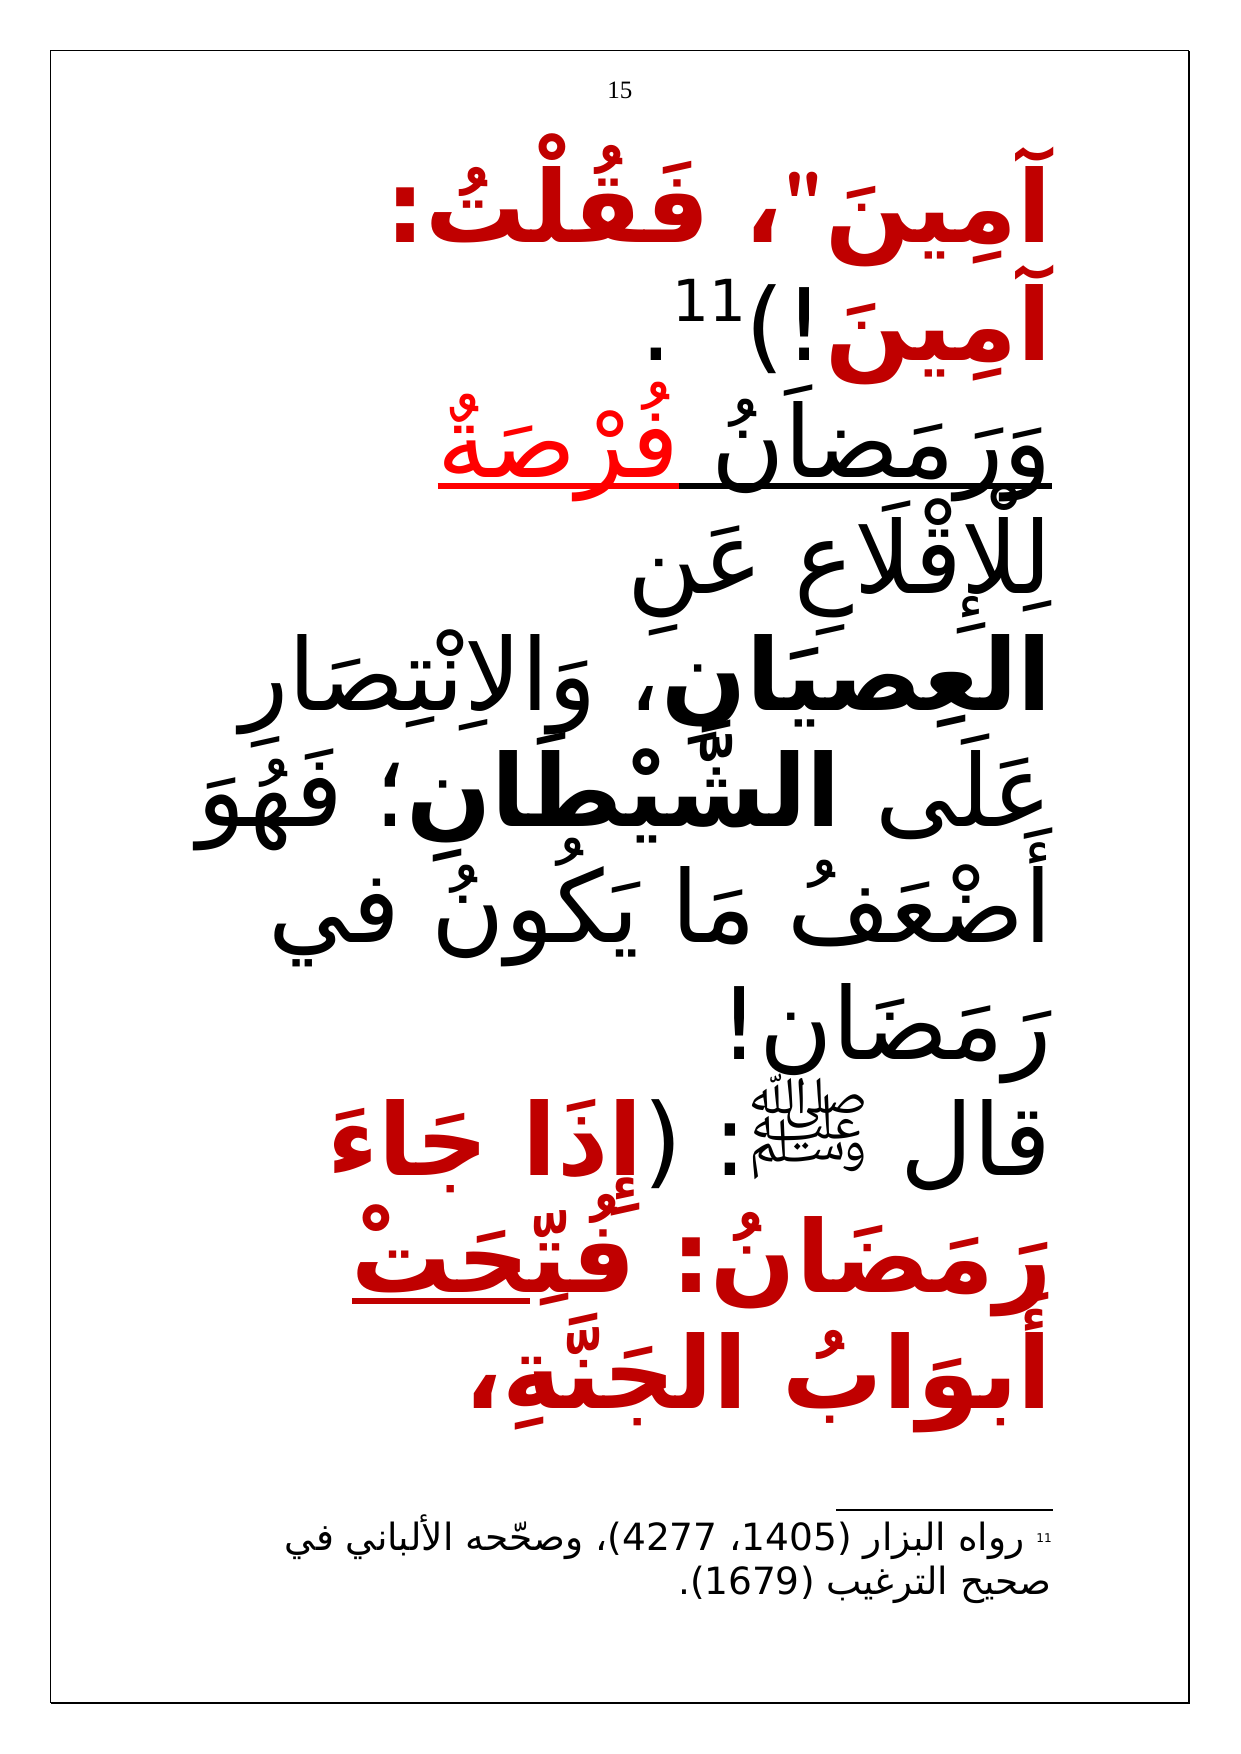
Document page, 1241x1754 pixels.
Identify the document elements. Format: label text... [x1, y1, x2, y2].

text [187, 1083, 1052, 1432]
text وَرَمَضاَنُ فُرْصَةٌ لِلْإِقْلَاعِ عَنِ العِصيَانِ، وَالاِنْتِصَارِ عَلَى الشَّيْطَانِ؛ فَهُوَ أَضْعَفُ مَا يَكُونُ في رَمَضَان! [187, 384, 1052, 1083]
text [187, 150, 1052, 384]
